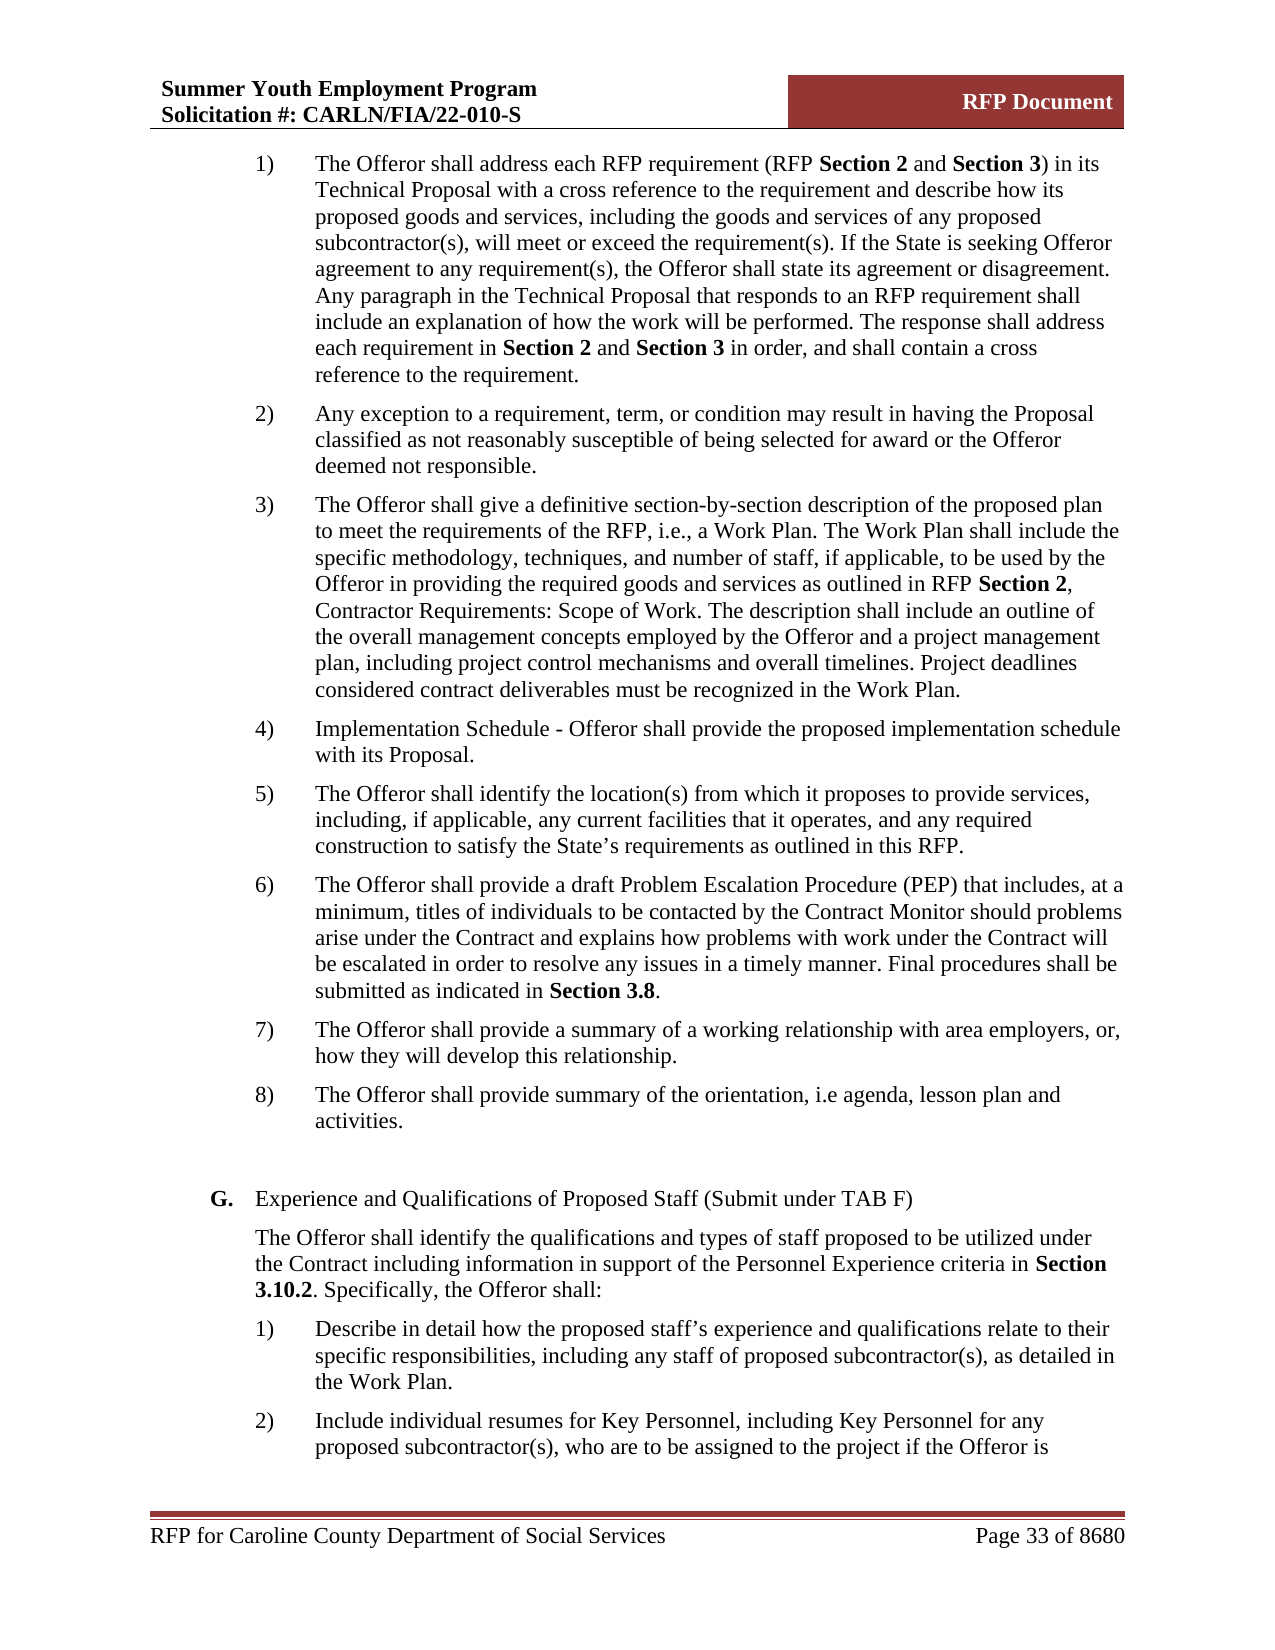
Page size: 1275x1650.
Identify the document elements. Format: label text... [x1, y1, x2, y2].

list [255, 1407, 1125, 1459]
list Implementation Schedule - Offeror shall provide the proposed implementation schedule with its Proposal. [255, 714, 1125, 767]
list The Offeror shall provide a draft Problem Escalation Procedure (PEP) that includes, at a minimum, titles of individuals to be contacted by the Contract Monitor should problems arise under the Contract and explains how problems with work under the Contract will be escalated in order to resolve any issues in a timely manner. Final procedures shall be submitted as indicated in Section 3.8. [255, 871, 1125, 1003]
list The Offeror shall provide a summary of a working relationship with area employers, or, how they will develop this relationship. [255, 1016, 1125, 1068]
text The Offeror shall identify the qualifications and types of staff proposed to be utilized under the Contract including information in support of the Personnel Experience criteria in Section 3.10.2. Specifically, the Offeror shall: [255, 1224, 1125, 1303]
list The Offeror shall provide summary of the orientation, i.e agenda, lesson plan and activities. [255, 1081, 1125, 1133]
list Experience and Qualifications of Proposed Staff (Submit under TAB F) [210, 1185, 1125, 1211]
list Describe in detail how the proposed staff’s experience and qualifications relate to their specific responsibilities, including any staff of proposed subcontractor(s), as detailed in the Work Plan. [255, 1315, 1125, 1394]
list The Offeror shall address each RFP requirement (RFP Section 2 and Section 3) in its Technical Proposal with a cross reference to the requirement and describe how its proposed goods and services, including the goods and services of any proposed subcontractor(s), will meet or exceed the requirement(s). If the State is seeking Offeror agreement to any requirement(s), the Offeror shall state its agreement or disagreement. Any paragraph in the Technical Proposal that responds to an RFP requirement shall include an explanation of how the work will be performed. The response shall address each requirement in Section 2 and Section 3 in order, and shall contain a cross reference to the requirement. [255, 150, 1125, 387]
list The Offeror shall give a definitive section-by-section description of the proposed plan to meet the requirements of the RFP, i.e., a Work Plan. The Work Plan shall include the specific methodology, techniques, and number of staff, if applicable, to be used by the Offeror in providing the required goods and services as outlined in RFP Section 2, Contractor Requirements: Scope of Work. The description shall include an outline of the overall management concepts employed by the Offeror and a project management plan, including project control mechanisms and overall timelines. Project deadlines considered contract deliverables must be recognized in the Work Plan. [255, 491, 1125, 702]
list The Offeror shall identify the location(s) from which it proposes to provide services, including, if applicable, any current facilities that it operates, and any required construction to satisfy the State’s requirements as outlined in this RFP. [255, 780, 1125, 859]
list Any exception to a requirement, term, or condition may result in having the Proposal classified as not reasonably susceptible of being selected for award or the Offeror deemed not responsible. [255, 400, 1125, 479]
